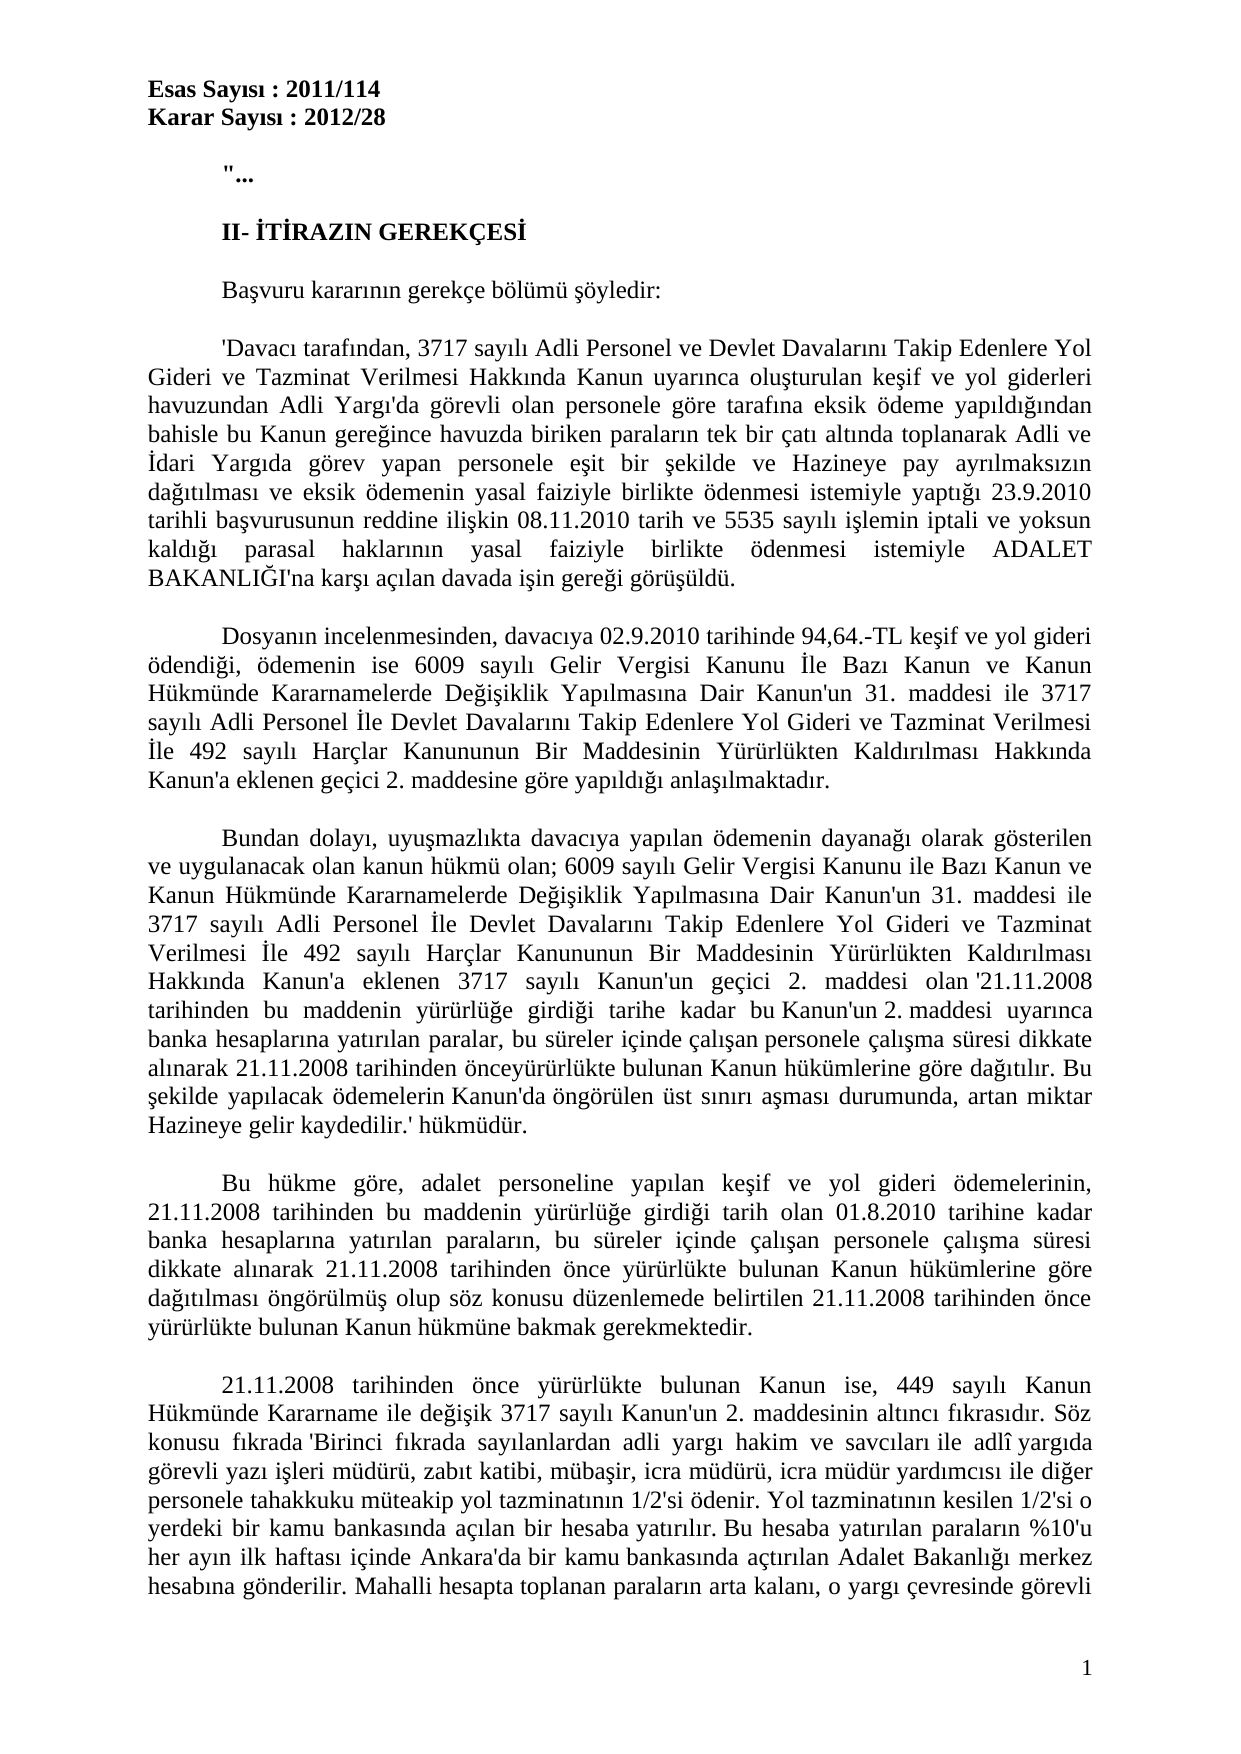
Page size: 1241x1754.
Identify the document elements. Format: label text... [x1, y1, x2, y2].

text II- İTİRAZIN GEREKÇESİ [148, 217, 1093, 246]
text 'Davacı tarafından, 3717 sayılı Adli Personel ve Devlet Davalarını Takip Edenlere Yol Gideri ve Tazminat Verilmesi Hakkında Kanun uyarınca oluşturulan keşif ve yol giderleri havuzundan Adli Yargı'da görevli olan personele göre tarafına eksik ödeme yapıldığından bahisle bu Kanun gereğince havuzda biriken paraların tek bir çatı altında toplanarak Adli ve İdari Yargıda görev yapan personele eşit bir şekilde ve Hazineye pay ayrılmaksızın dağıtılması ve eksik ödemenin yasal faiziyle birlikte ödenmesi istemiyle yaptığı 23.9.2010 tarihli başvurusunun reddine ilişkin 08.11.2010 tarih ve 5535 sayılı işlemin iptali ve yoksun kaldığı parasal haklarının yasal faiziyle birlikte ödenmesi istemiyle ADALET BAKANLIĞI'na karşı açılan davada işin gereği görüşüldü. [148, 333, 1093, 592]
text "... [148, 159, 1093, 188]
text Başvuru kararının gerekçe bölümü şöyledir: [148, 275, 1093, 304]
text Dosyanın incelenmesinden, davacıya 02.9.2010 tarihinde 94,64.-TL keşif ve yol gideri ödendiği, ödemenin ise 6009 sayılı Gelir Vergisi Kanunu İle Bazı Kanun ve Kanun Hükmünde Kararnamelerde Değişiklik Yapılmasına Dair Kanun'un 31. maddesi ile 3717 sayılı Adli Personel İle Devlet Davalarını Takip Edenlere Yol Gideri ve Tazminat Verilmesi İle 492 sayılı Harçlar Kanununun Bir Maddesinin Yürürlükten Kaldırılması Hakkında Kanun'a eklenen geçici 2. maddesine göre yapıldığı anlaşılmaktadır. [148, 621, 1093, 793]
text Bu hükme göre, adalet personeline yapılan keşif ve yol gideri ödemelerinin, 21.11.2008 tarihinden bu maddenin yürürlüğe girdiği tarih olan 01.8.2010 tarihine kadar banka hesaplarına yatırılan paraların, bu süreler içinde çalışan personele çalışma süresi dikkate alınarak 21.11.2008 tarihinden önce yürürlükte bulunan Kanun hükümlerine göre dağıtılması öngörülmüş olup söz konusu düzenlemede belirtilen 21.11.2008 tarihinden önce yürürlükte bulunan Kanun hükmüne bakmak gerekmektedir. [148, 1168, 1093, 1341]
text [148, 1370, 1093, 1600]
text Bundan dolayı, uyuşmazlıkta davacıya yapılan ödemenin dayanağı olarak gösterilen ve uygulanacak olan kanun hükmü olan; 6009 sayılı Gelir Vergisi Kanunu ile Bazı Kanun ve Kanun Hükmünde Kararnamelerde Değişiklik Yapılmasına Dair Kanun'un 31. maddesi ile 3717 sayılı Adli Personel İle Devlet Davalarını Takip Edenlere Yol Gideri ve Tazminat Verilmesi İle 492 sayılı Harçlar Kanununun Bir Maddesinin Yürürlükten Kaldırılması Hakkında Kanun'a eklenen 3717 sayılı Kanun'un geçici 2. maddesi olan '21.11.2008 tarihinden bu maddenin yürürlüğe girdiği tarihe kadar bu Kanun'un 2. maddesi uyarınca banka hesaplarına yatırılan paralar, bu süreler içinde çalışan personele çalışma süresi dikkate alınarak 21.11.2008 tarihinden önceyürürlükte bulunan Kanun hükümlerine göre dağıtılır. Bu şekilde yapılacak ödemelerin Kanun'da öngörülen üst sınırı aşması durumunda, artan miktar Hazineye gelir kaydedilir.' hükmüdür. [148, 823, 1093, 1139]
